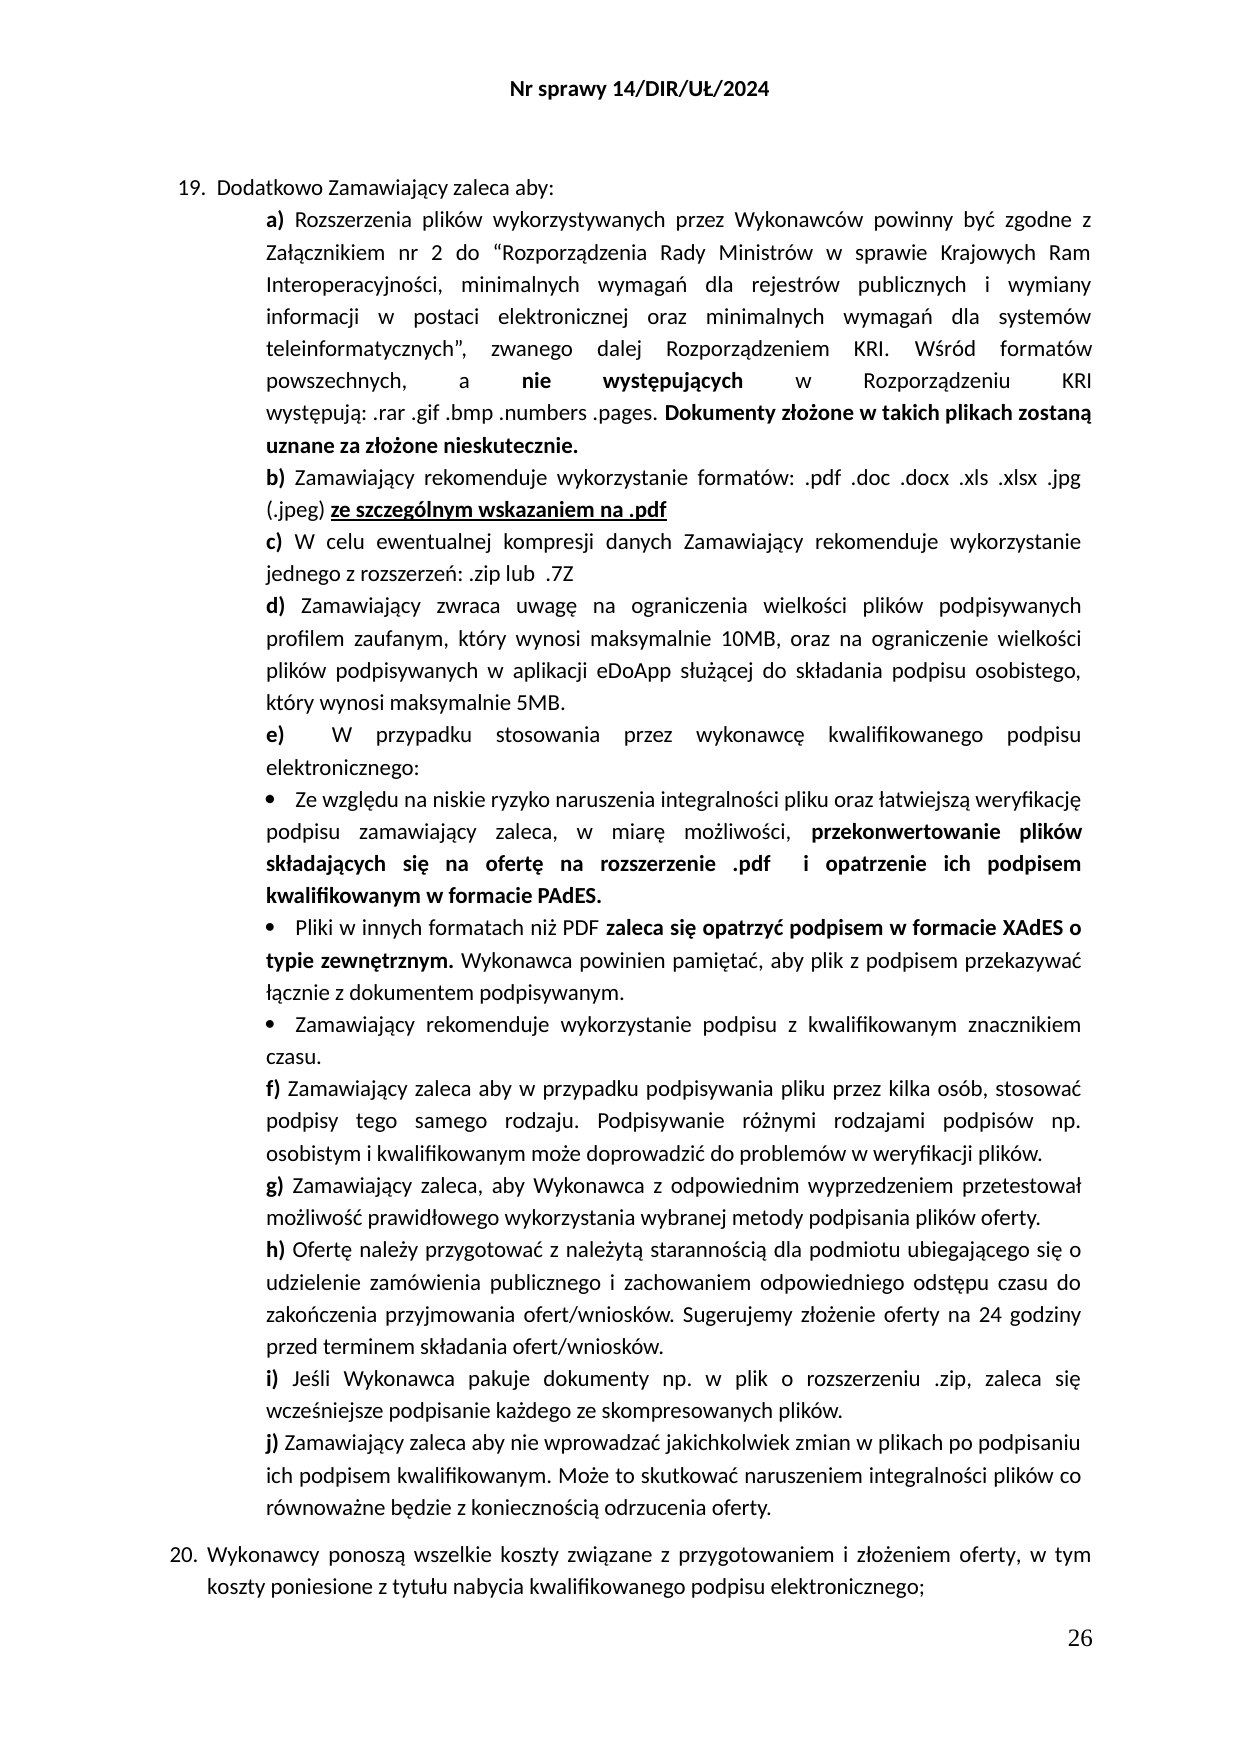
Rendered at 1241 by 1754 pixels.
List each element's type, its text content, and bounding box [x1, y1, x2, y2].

text d) Zamawiający zwraca uwagę na ograniczenia wielkości plików podpisywanych profilem zaufanym, który wynosi maksymalnie 10MB, oraz na ograniczenie wielkości plików podpisywanych w aplikacji eDoApp służącej do składania podpisu osobistego, który wynosi maksymalnie 5MB. [266, 592, 1082, 716]
list Wykonawcy ponoszą wszelkie koszty związane z przygotowaniem i złożeniem oferty, w tym koszty poniesione z tytułu nabycia kwalifikowanego podpisu elektronicznego; [169, 1540, 1092, 1600]
text f) Zamawiający zaleca aby w przypadku podpisywania pliku przez kilka osób, stosować podpisy tego samego rodzaju. Podpisywanie różnymi rodzajami podpisów np. osobistym i kwalifikowanym może doprowadzić do problemów w weryfikacji plików. [266, 1074, 1082, 1167]
list Ze względu na niskie ryzyko naruszenia integralności pliku oraz łatwiejszą weryfikację podpisu zamawiający zaleca, w miarę możliwości, przekonwertowanie plików składających się na ofertę na rozszerzenie .pdf i opatrzenie ich podpisem kwalifikowanym w formacie PAdES. [266, 785, 1082, 909]
list Pliki w innych formatach niż PDF zaleca się opatrzyć podpisem w formacie XAdES o typie zewnętrznym. Wykonawca powinien pamiętać, aby plik z podpisem przekazywać łącznie z dokumentem podpisywanym. [266, 913, 1082, 1006]
text g) Zamawiający zaleca, aby Wykonawca z odpowiednim wyprzedzeniem przetestował możliwość prawidłowego wykorzystania wybranej metody podpisania plików oferty. [266, 1171, 1082, 1231]
text h) Ofertę należy przygotować z należytą starannością dla podmiotu ubiegającego się o udzielenie zamówienia publicznego i zachowaniem odpowiedniego odstępu czasu do zakończenia przyjmowania ofert/wniosków. Sugerujemy złożenie oferty na 24 godziny przed terminem składania ofert/wniosków. [266, 1235, 1082, 1360]
text j) Zamawiający zaleca aby nie wprowadzać jakichkolwiek zmian w plikach po podpisaniu ich podpisem kwalifikowanym. Może to skutkować naruszeniem integralności plików co równoważne będzie z koniecznością odrzucenia oferty. [266, 1428, 1082, 1521]
text e) W przypadku stosowania przez wykonawcę kwalifikowanego podpisu elektronicznego: [266, 720, 1082, 781]
list Zamawiający rekomenduje wykorzystanie podpisu z kwalifikowanym znacznikiem czasu. [266, 1010, 1082, 1070]
text c) W celu ewentualnej kompresji danych Zamawiający rekomenduje wykorzystanie jednego z rozszerzeń: .zip lub .7Z [266, 527, 1082, 587]
text i) Jeśli Wykonawca pakuje dokumenty np. w plik o rozszerzeniu .zip, zaleca się wcześniejsze podpisanie każdego ze skompresowanych plików. [266, 1364, 1082, 1424]
text 19. Dodatkowo Zamawiający zaleca aby: [177, 173, 1082, 201]
text a) Rozszerzenia plików wykorzystywanych przez Wykonawców powinny być zgodne z Załącznikiem nr 2 do “Rozporządzenia Rady Ministrów w sprawie Krajowych Ram Interoperacyjności, minimalnych wymagań dla rejestrów publicznych i wymiany informacji w postaci elektronicznej oraz minimalnych wymagań dla systemów teleinformatycznych”, zwanego dalej Rozporządzeniem KRI. Wśród formatów powszechnych, a nie występujących w Rozporządzeniu KRI występują: .rar .gif .bmp .numbers .pages. Dokumenty złożone w takich plikach zostaną uznane za złożone nieskutecznie. [266, 205, 1092, 459]
text b) Zamawiający rekomenduje wykorzystanie formatów: .pdf .doc .docx .xls .xlsx .jpg (.jpeg) ze szczególnym wskazaniem na .pdf [266, 463, 1082, 523]
